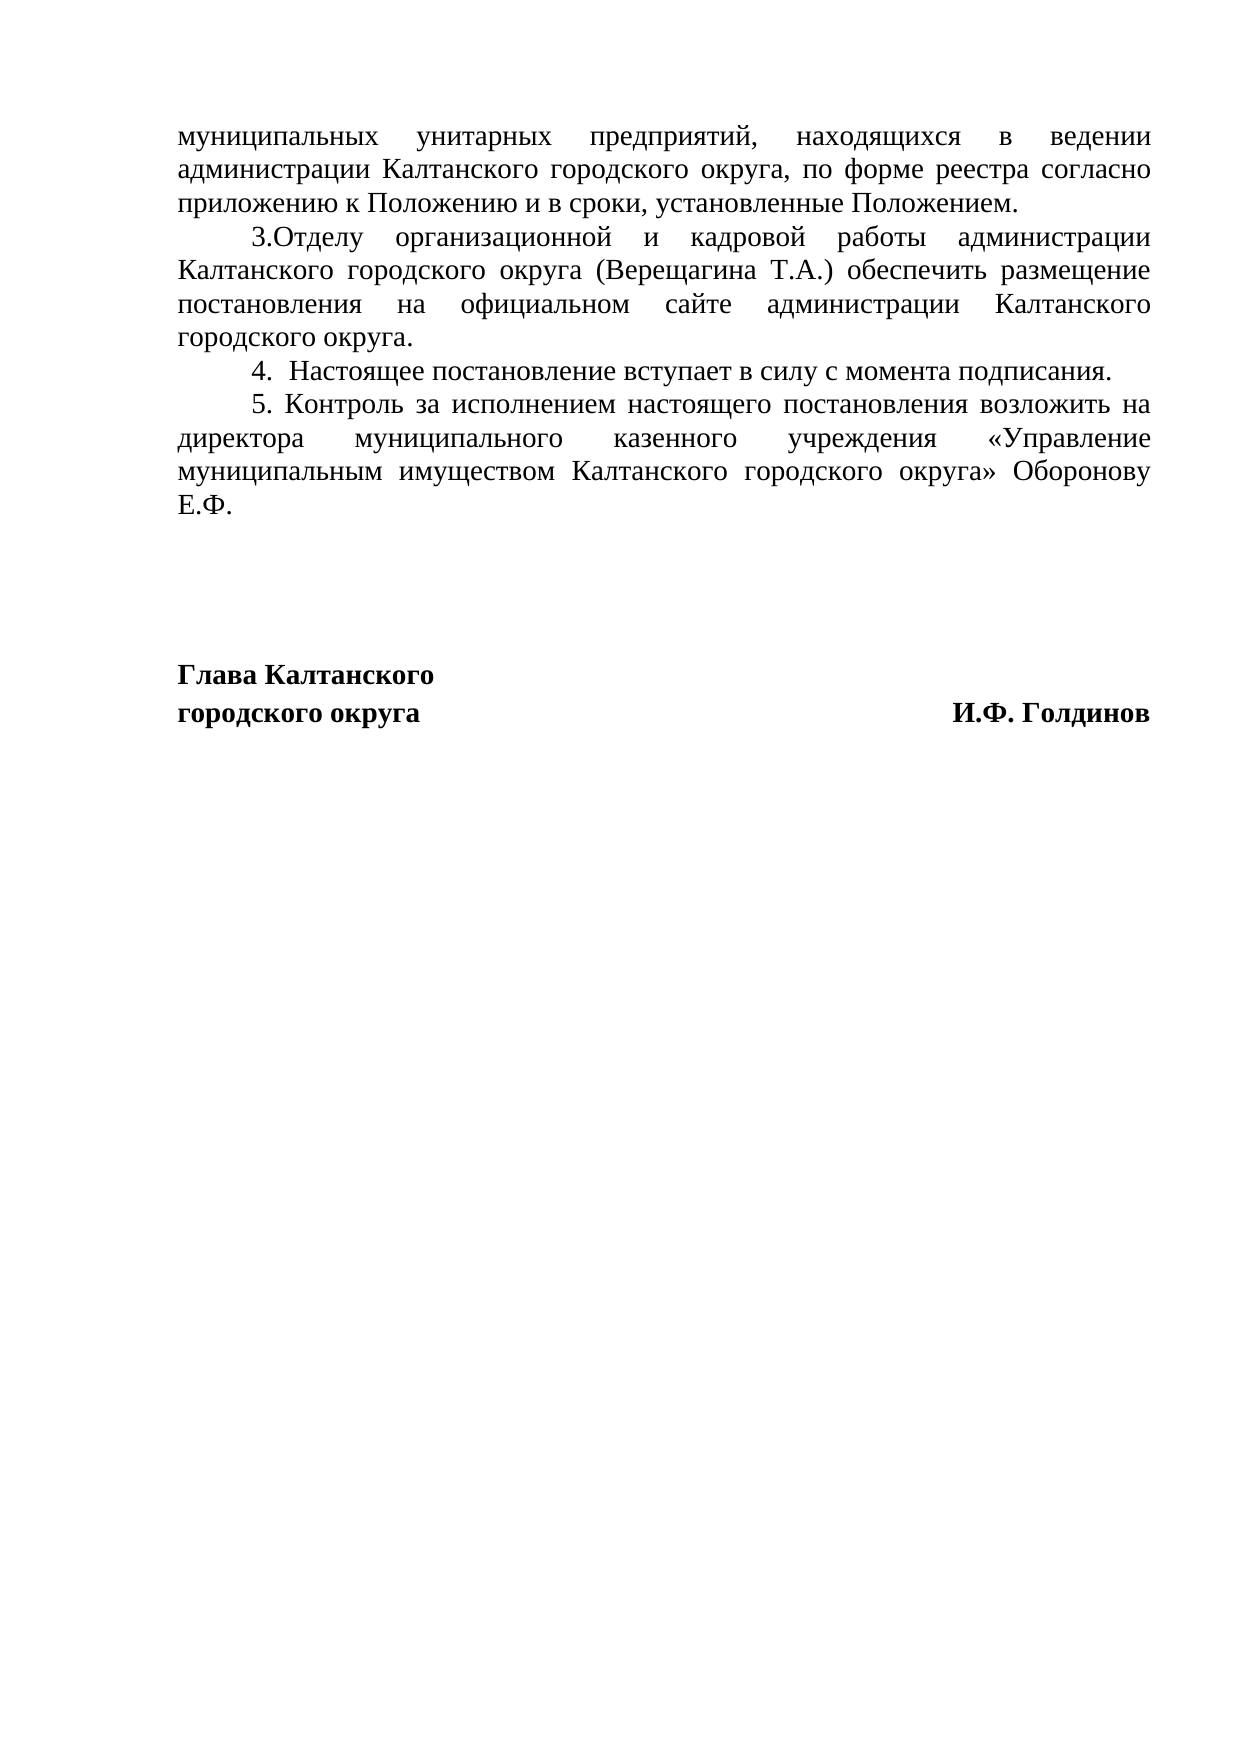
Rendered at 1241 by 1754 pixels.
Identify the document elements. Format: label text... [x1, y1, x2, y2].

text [177, 118, 1152, 219]
text 5. Контроль за исполнением настоящего постановления возложить на директора муниципального казенного учреждения «Управление муниципальным имуществом Калтанского городского округа» Оборонову Е.Ф. [177, 386, 1152, 521]
text 3.Отделу организационной и кадровой работы администрации Калтанского городского округа (Верещагина Т.А.) обеспечить размещение постановления на официальном сайте администрации Калтанского городского округа. [177, 219, 1152, 353]
list Настоящее постановление вступает в силу с момента подписания. [251, 353, 1152, 386]
text Глава Калтанского [177, 657, 1152, 691]
text городского округа И.Ф. Голдинов [177, 696, 1152, 729]
